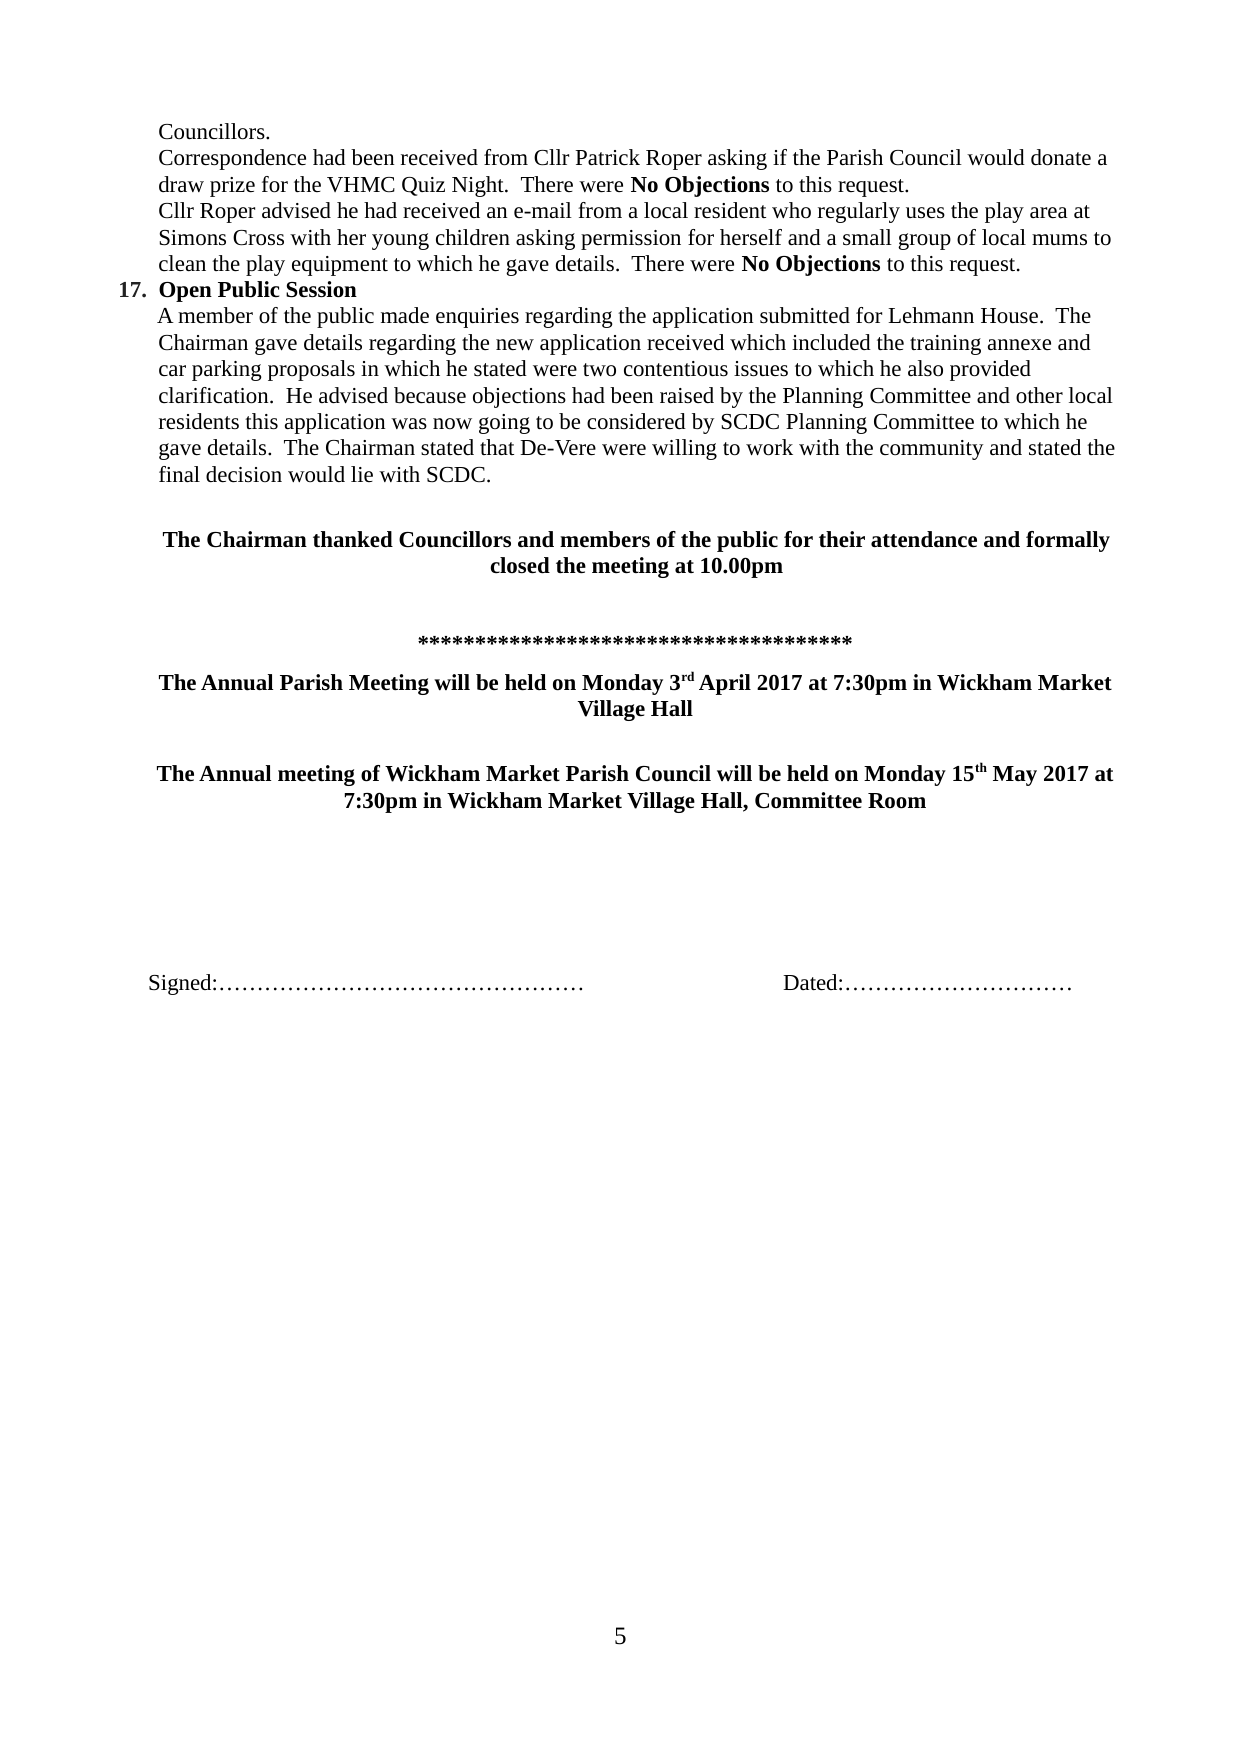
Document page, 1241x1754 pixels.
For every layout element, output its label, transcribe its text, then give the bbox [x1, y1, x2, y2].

text residents this application was now going to be considered by SCDC Planning Committee to which he [118, 408, 1122, 434]
text The Annual Parish Meeting will be held on Monday 3rd April 2017 at 7:30pm in Wickham Market Village Hall [148, 669, 1122, 722]
list draw prize for the VHMC Quiz Night. There were No Objections to this request. [118, 171, 1122, 197]
text clarification. He advised because objections had been raised by the Planning Committee and other local [118, 382, 1122, 408]
list Simons Cross with her young children asking permission for herself and a small group of local mums to [118, 223, 1122, 250]
text gave details. The Chairman stated that De-Vere were willing to work with the community and stated the [118, 434, 1122, 461]
text Chairman gave details regarding the new application received which included the training annexe and [118, 329, 1122, 355]
list Councillors. [118, 118, 1122, 144]
text final decision would lie with SCDC. [118, 461, 1122, 487]
text The Annual meeting of Wickham Market Parish Council will be held on Monday 15th May 2017 at 7:30pm in Wickham Market Village Hall, Committee Room [148, 760, 1122, 813]
list 17. Open Public Session [158, 276, 1122, 303]
text car parking proposals in which he stated were two contentious issues to which he also provided [118, 355, 1122, 382]
text The Chairman thanked Councillors and members of the public for their attendance and formally closed the meeting at 10.00pm [151, 526, 1122, 579]
text Signed:………………………………………… Dated:………………………… [148, 968, 1122, 995]
text ************************************** [148, 630, 1122, 656]
list Correspondence had been received from Cllr Patrick Roper asking if the Parish Council would donate a [118, 144, 1122, 171]
text A member of the public made enquiries regarding the application submitted for Lehmann House. The [118, 303, 1122, 329]
list Cllr Roper advised he had received an e-mail from a local resident who regularly uses the play area at [118, 197, 1122, 223]
list clean the play equipment to which he gave details. There were No Objections to this request. [118, 250, 1122, 276]
